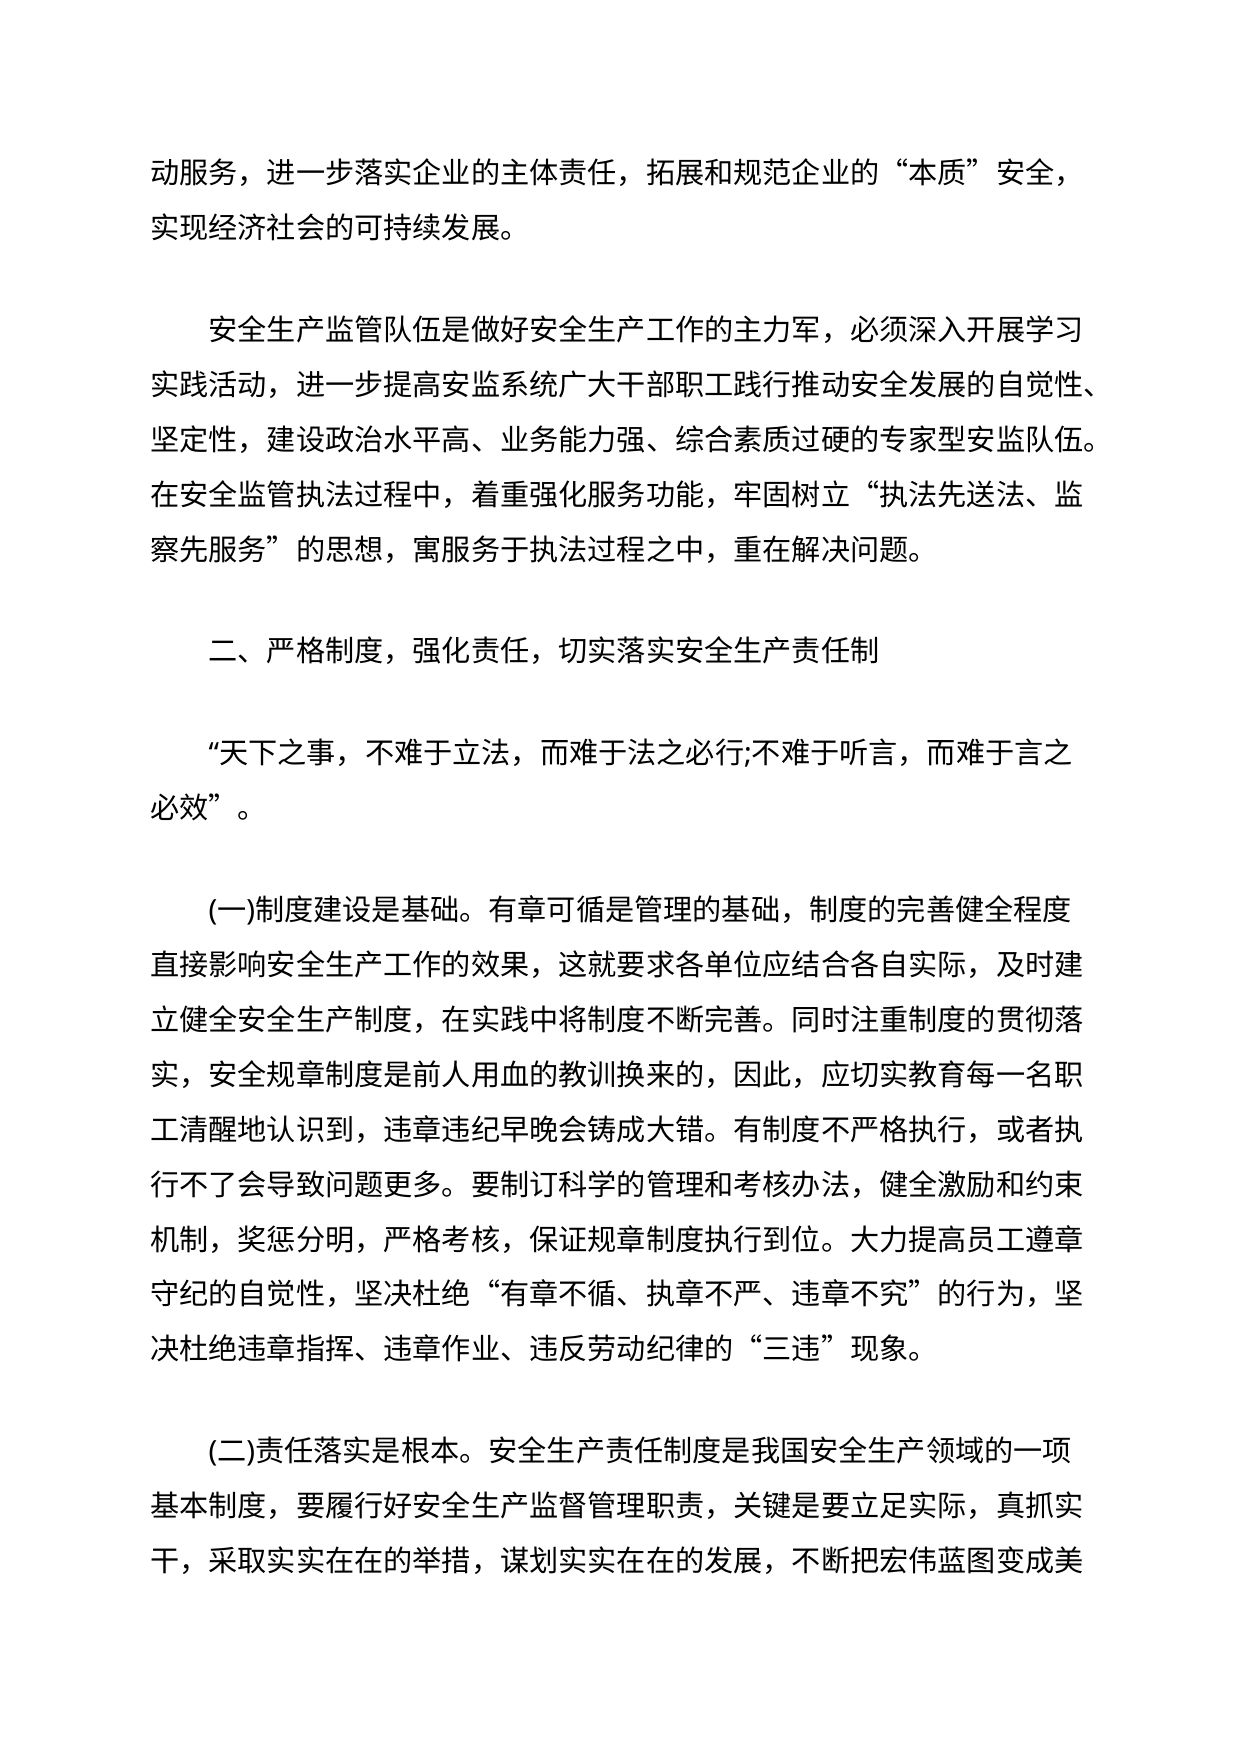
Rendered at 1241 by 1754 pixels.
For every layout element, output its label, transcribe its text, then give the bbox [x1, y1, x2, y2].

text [150, 150, 1090, 247]
text “天下之事，不难于立法，而难于法之必行;不难于听言，而难于言之必效”。 [150, 730, 1090, 827]
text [150, 1428, 1090, 1580]
text (一)制度建设是基础。有章可循是管理的基础，制度的完善健全程度直接影响安全生产工作的效果，这就要求各单位应结合各自实际，及时建立健全安全生产制度，在实践中将制度不断完善。同时注重制度的贯彻落实，安全规章制度是前人用血的教训换来的，因此，应切实教育每一名职工清醒地认识到，违章违纪早晚会铸成大错。有制度不严格执行，或者执行不了会导致问题更多。要制订科学的管理和考核办法，健全激励和约束机制，奖惩分明，严格考核，保证规章制度执行到位。大力提高员工遵章守纪的自觉性，坚决杜绝“有章不循、执章不严、违章不究”的行为，坚决杜绝违章指挥、违章作业、违反劳动纪律的“三违”现象。 [150, 887, 1090, 1368]
text 安全生产监管队伍是做好安全生产工作的主力军，必须深入开展学习实践活动，进一步提高安监系统广大干部职工践行推动安全发展的自觉性、坚定性，建设政治水平高、业务能力强、综合素质过硬的专家型安监队伍。在安全监管执法过程中，着重强化服务功能，牢固树立“执法先送法、监察先服务”的思想，寓服务于执法过程之中，重在解决问题。 [150, 307, 1090, 568]
text 二、严格制度，强化责任，切实落实安全生产责任制 [150, 628, 1090, 670]
